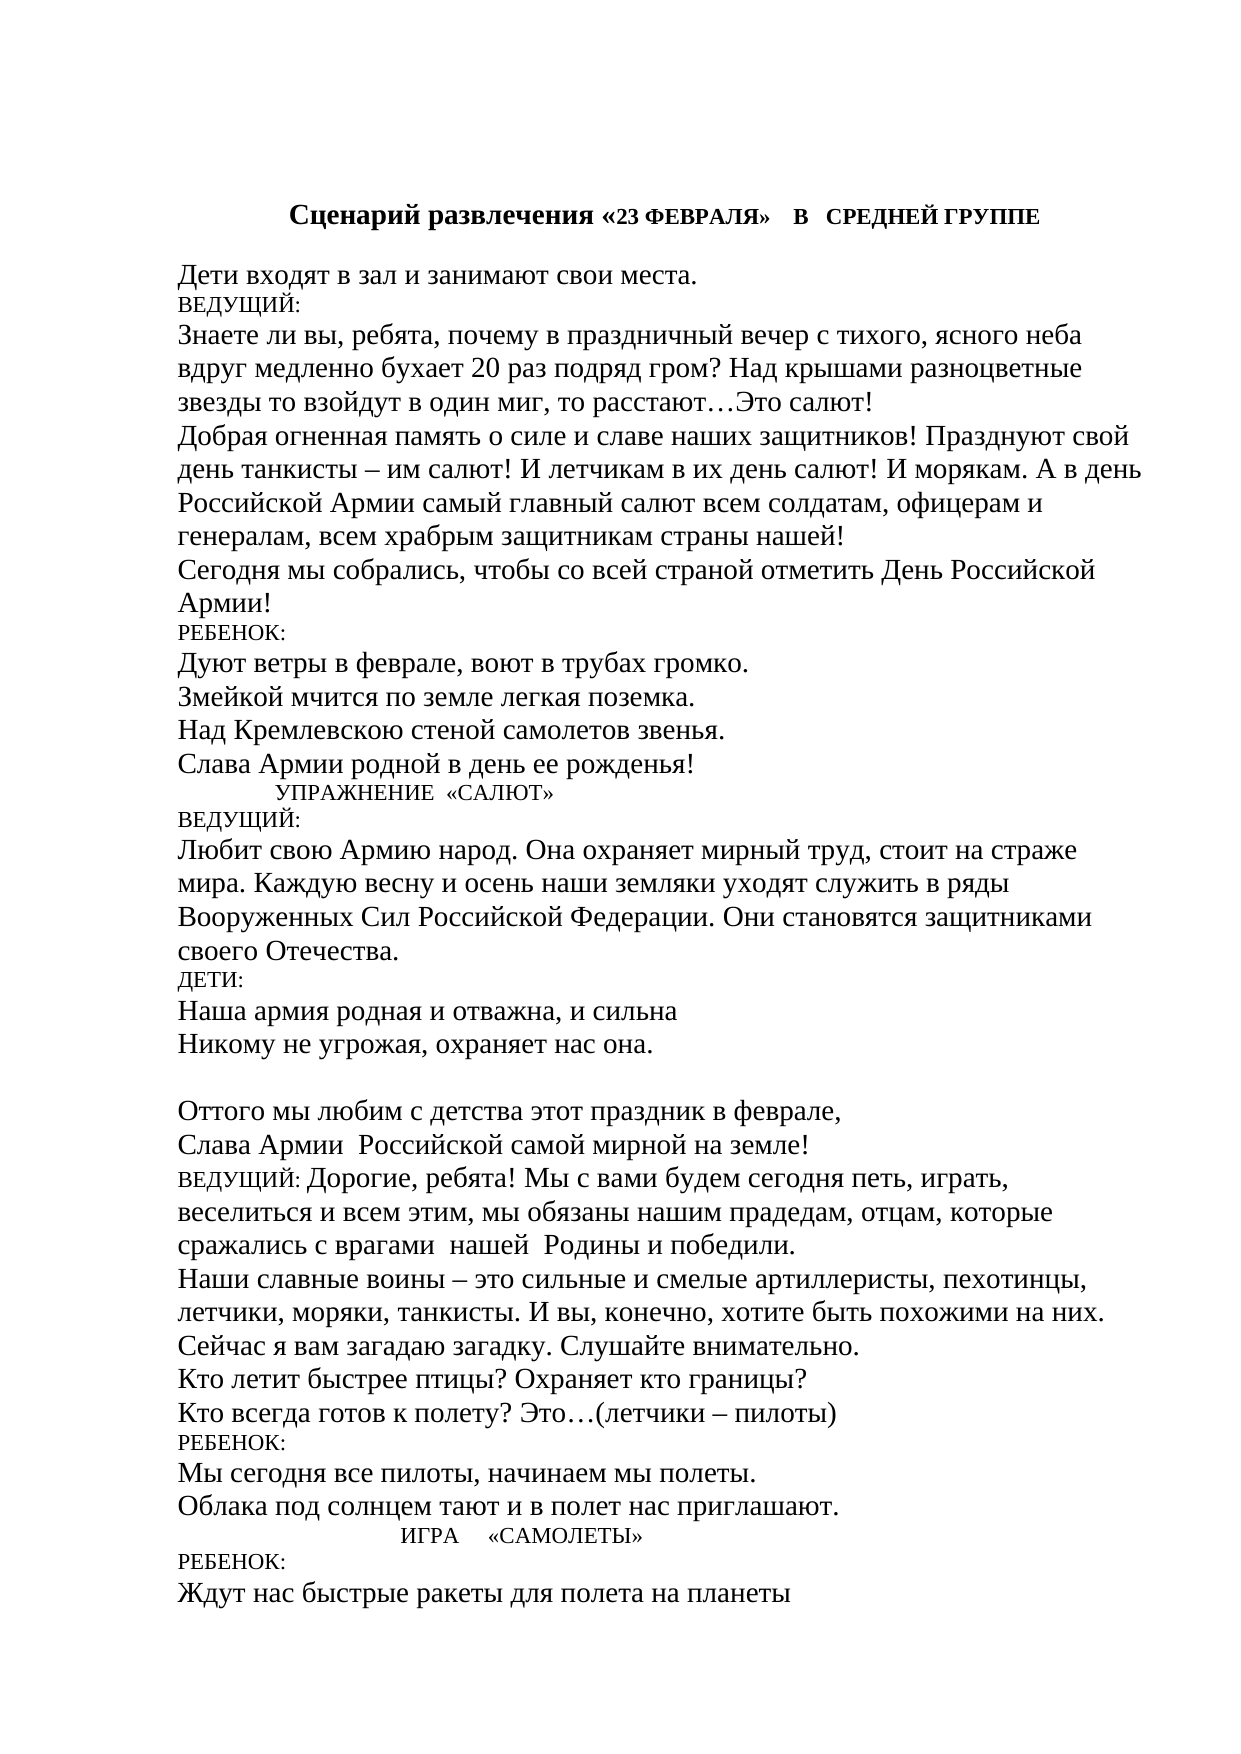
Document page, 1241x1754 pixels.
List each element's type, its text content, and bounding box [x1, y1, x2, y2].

text УПРАЖНЕНИЕ «САЛЮТ» [177, 779, 1152, 806]
text Любит свою Армию народ. Она охраняет мирный труд, стоит на страже мира. Каждую весну и осень наши земляки уходят служить в ряды Вооруженных Сил Российской Федерации. Они становятся защитниками своего Отечества. [177, 832, 1152, 966]
text Дети входят в зал и занимают свои места. [177, 257, 1152, 291]
text ИГРА «САМОЛЕТЫ» [177, 1522, 1152, 1548]
text ВЕДУЩИЙ: [177, 806, 1152, 832]
text Наша армия родная и отважна, и сильна [177, 993, 1152, 1026]
text Сейчас я вам загадаю загадку. Слушайте внимательно. [177, 1328, 1152, 1362]
text РЕБЕНОК: [177, 1548, 1152, 1575]
text Мы сегодня все пилоты, начинаем мы полеты. [177, 1455, 1152, 1488]
text Никому не угрожая, охраняет нас она. [177, 1026, 1152, 1060]
text Кто всегда готов к полету? Это…(летчики – пилоты) [177, 1395, 1152, 1429]
text Сценарий развлечения «23 ФЕВРАЛЯ» В СРЕДНЕЙ ГРУППЕ [177, 197, 1152, 231]
text Облака под солнцем тают и в полет нас приглашают. [177, 1488, 1152, 1522]
text Змейкой мчится по земле легкая поземка. [177, 679, 1152, 712]
text РЕБЕНОК: [177, 1429, 1152, 1455]
text Кто летит быстрее птицы? Охраняет кто границы? [177, 1362, 1152, 1395]
text ДЕТИ: [177, 966, 1152, 993]
text Слава Армии родной в день ее рожденья! [177, 746, 1152, 779]
text Знаете ли вы, ребята, почему в праздничный вечер с тихого, ясного неба вдруг медленно бухает 20 раз подряд гром? Над крышами разноцветные звезды то взойдут в один миг, то расстают…Это салют! [177, 317, 1152, 418]
text Ждут нас быстрые ракеты для полета на планеты [177, 1575, 1152, 1608]
text Сегодня мы собрались, чтобы со всей страной отметить День Российской Армии! [177, 552, 1152, 619]
text ВЕДУЩИЙ: [177, 291, 1152, 317]
text Дуют ветры в феврале, воют в трубах громко. [177, 645, 1152, 679]
text Над Кремлевскою стеной самолетов звенья. [177, 712, 1152, 746]
text Наши славные воины – это сильные и смелые артиллеристы, пехотинцы, летчики, моряки, танкисты. И вы, конечно, хотите быть похожими на них. [177, 1261, 1152, 1328]
text Оттого мы любим с детства этот праздник в феврале, [177, 1093, 1152, 1127]
text Добрая огненная память о силе и славе наших защитников! Празднуют свой день танкисты – им салют! И летчикам в их день салют! И морякам. А в день Российской Армии самый главный салют всем солдатам, офицерам и генералам, всем храбрым защитникам страны нашей! [177, 418, 1152, 552]
text Слава Армии Российской самой мирной на земле! [177, 1127, 1152, 1160]
text РЕБЕНОК: [177, 619, 1152, 645]
text ВЕДУЩИЙ: Дорогие, ребята! Мы с вами будем сегодня петь, играть, веселиться и всем этим, мы обязаны нашим прадедам, отцам, которые сражались с врагами нашей Родины и победили. [177, 1160, 1152, 1261]
